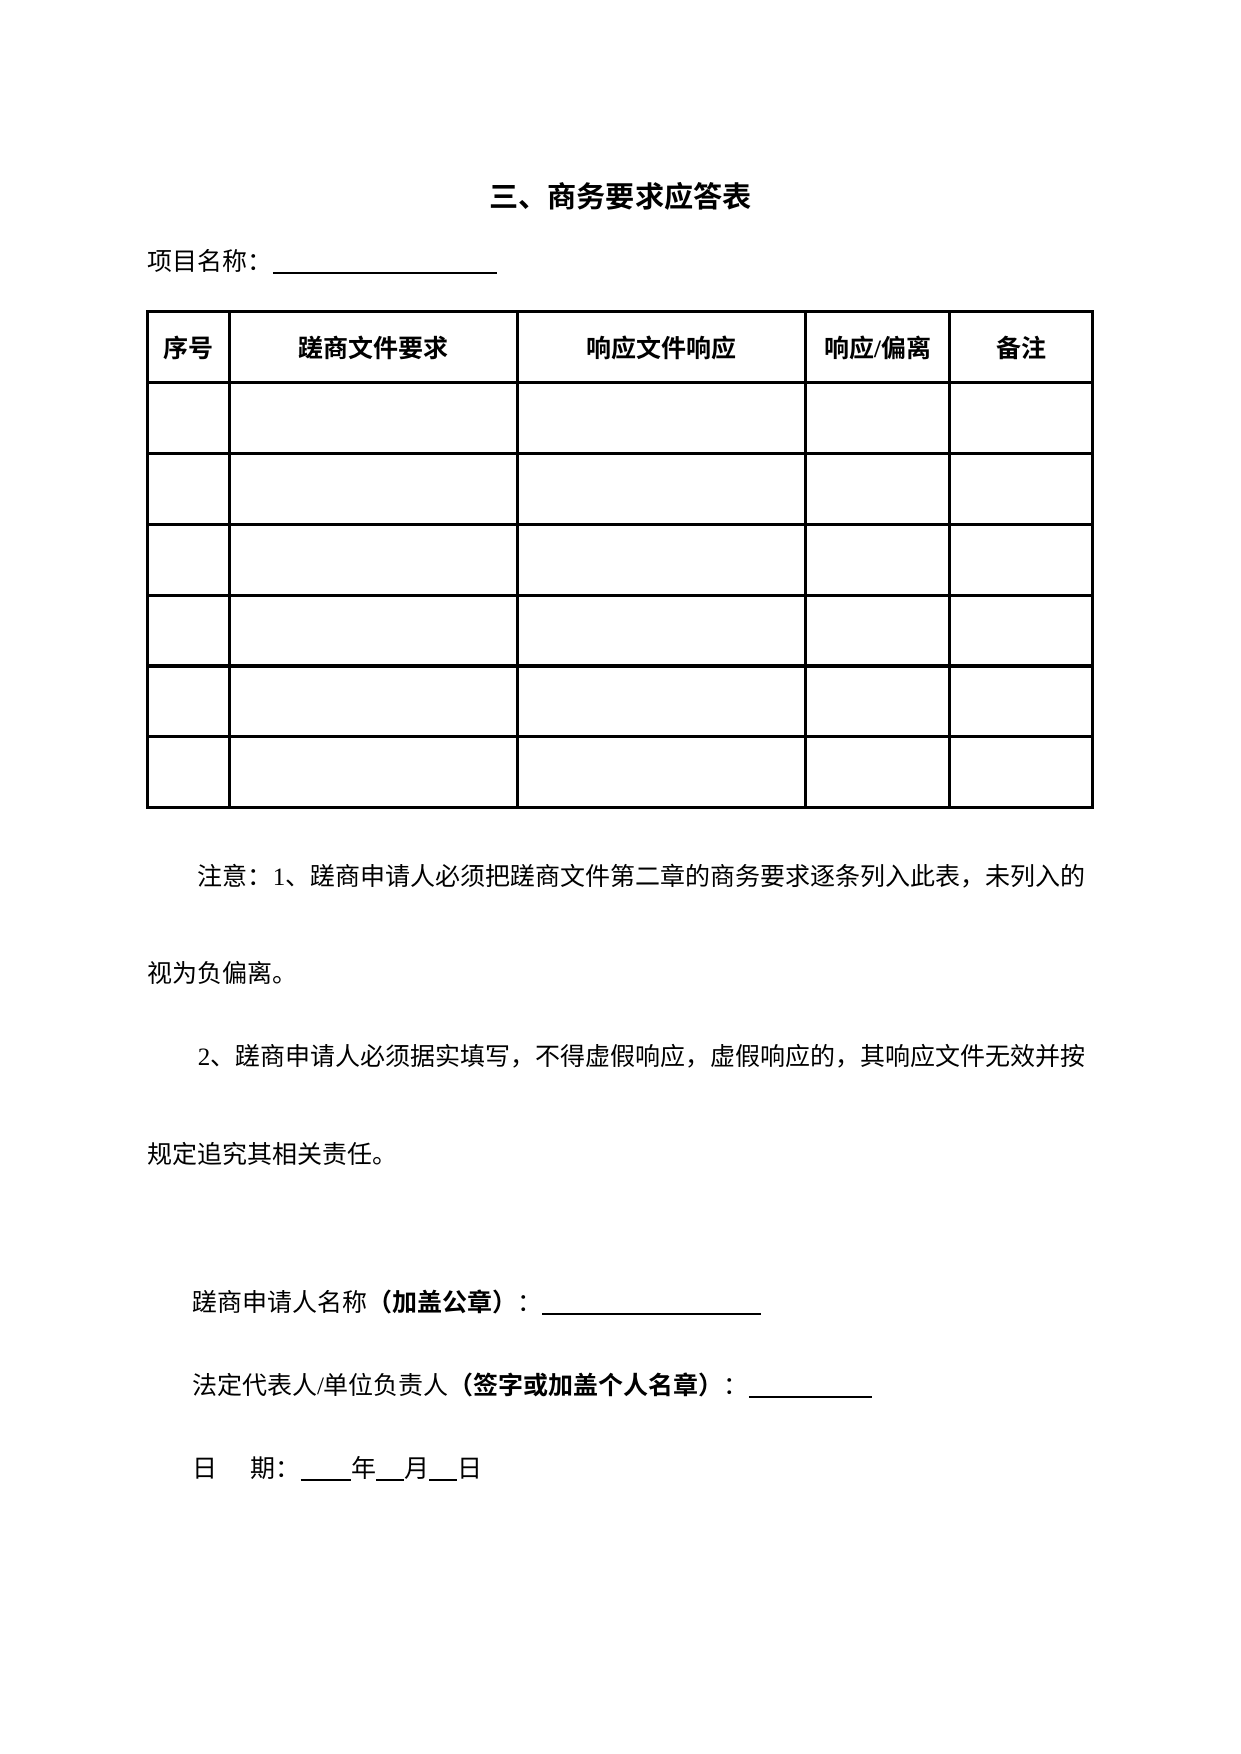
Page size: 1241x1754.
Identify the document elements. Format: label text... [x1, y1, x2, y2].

table_cell [149, 455, 228, 523]
text 法定代表人/单位负责人（签字或加盖个人名章）： [148, 1351, 1093, 1416]
table_cell [951, 384, 1091, 452]
table_cell [519, 455, 804, 523]
table_cell [951, 668, 1091, 735]
table_cell [519, 597, 804, 664]
table_cell [807, 668, 948, 735]
table_header 响应文件响应 [519, 313, 804, 381]
table_cell [231, 455, 516, 523]
text 注意：1、蹉商申请人必须把蹉商文件第二章的商务要求逐条列入此表，未列入的视为负偏离。 [148, 842, 1093, 1004]
table_cell [807, 455, 948, 523]
table_cell [231, 738, 516, 806]
table_cell [149, 738, 228, 806]
table_cell [807, 597, 948, 664]
table_cell [951, 597, 1091, 664]
table_cell [951, 738, 1091, 806]
table_cell [231, 526, 516, 593]
table_cell [519, 668, 804, 735]
table_cell [807, 738, 948, 806]
table_cell [807, 526, 948, 593]
table_cell [149, 597, 228, 664]
text 日 期： 年 月 日 [148, 1434, 1093, 1499]
table_cell [519, 738, 804, 806]
table_header 序号 [149, 313, 228, 381]
table_header 备注 [951, 313, 1091, 381]
table_cell [519, 526, 804, 593]
table_cell [149, 384, 228, 452]
text 2、蹉商申请人必须据实填写，不得虚假响应，虚假响应的，其响应文件无效并按规定追究其相关责任。 [148, 1022, 1093, 1185]
table_cell [231, 384, 516, 452]
table_header 响应/偏离 [807, 313, 948, 381]
table_cell [149, 668, 228, 735]
table_cell [149, 526, 228, 593]
text 项目名称： [148, 227, 1093, 292]
table_cell [231, 668, 516, 735]
table_cell [231, 597, 516, 664]
table_cell [519, 384, 804, 452]
table_cell [951, 526, 1091, 593]
table_cell [807, 384, 948, 452]
text 蹉商申请人名称（加盖公章）： [148, 1268, 1093, 1333]
table_cell [951, 455, 1091, 523]
text 三、商务要求应答表 [148, 162, 1093, 227]
table_header 蹉商文件要求 [231, 313, 516, 381]
